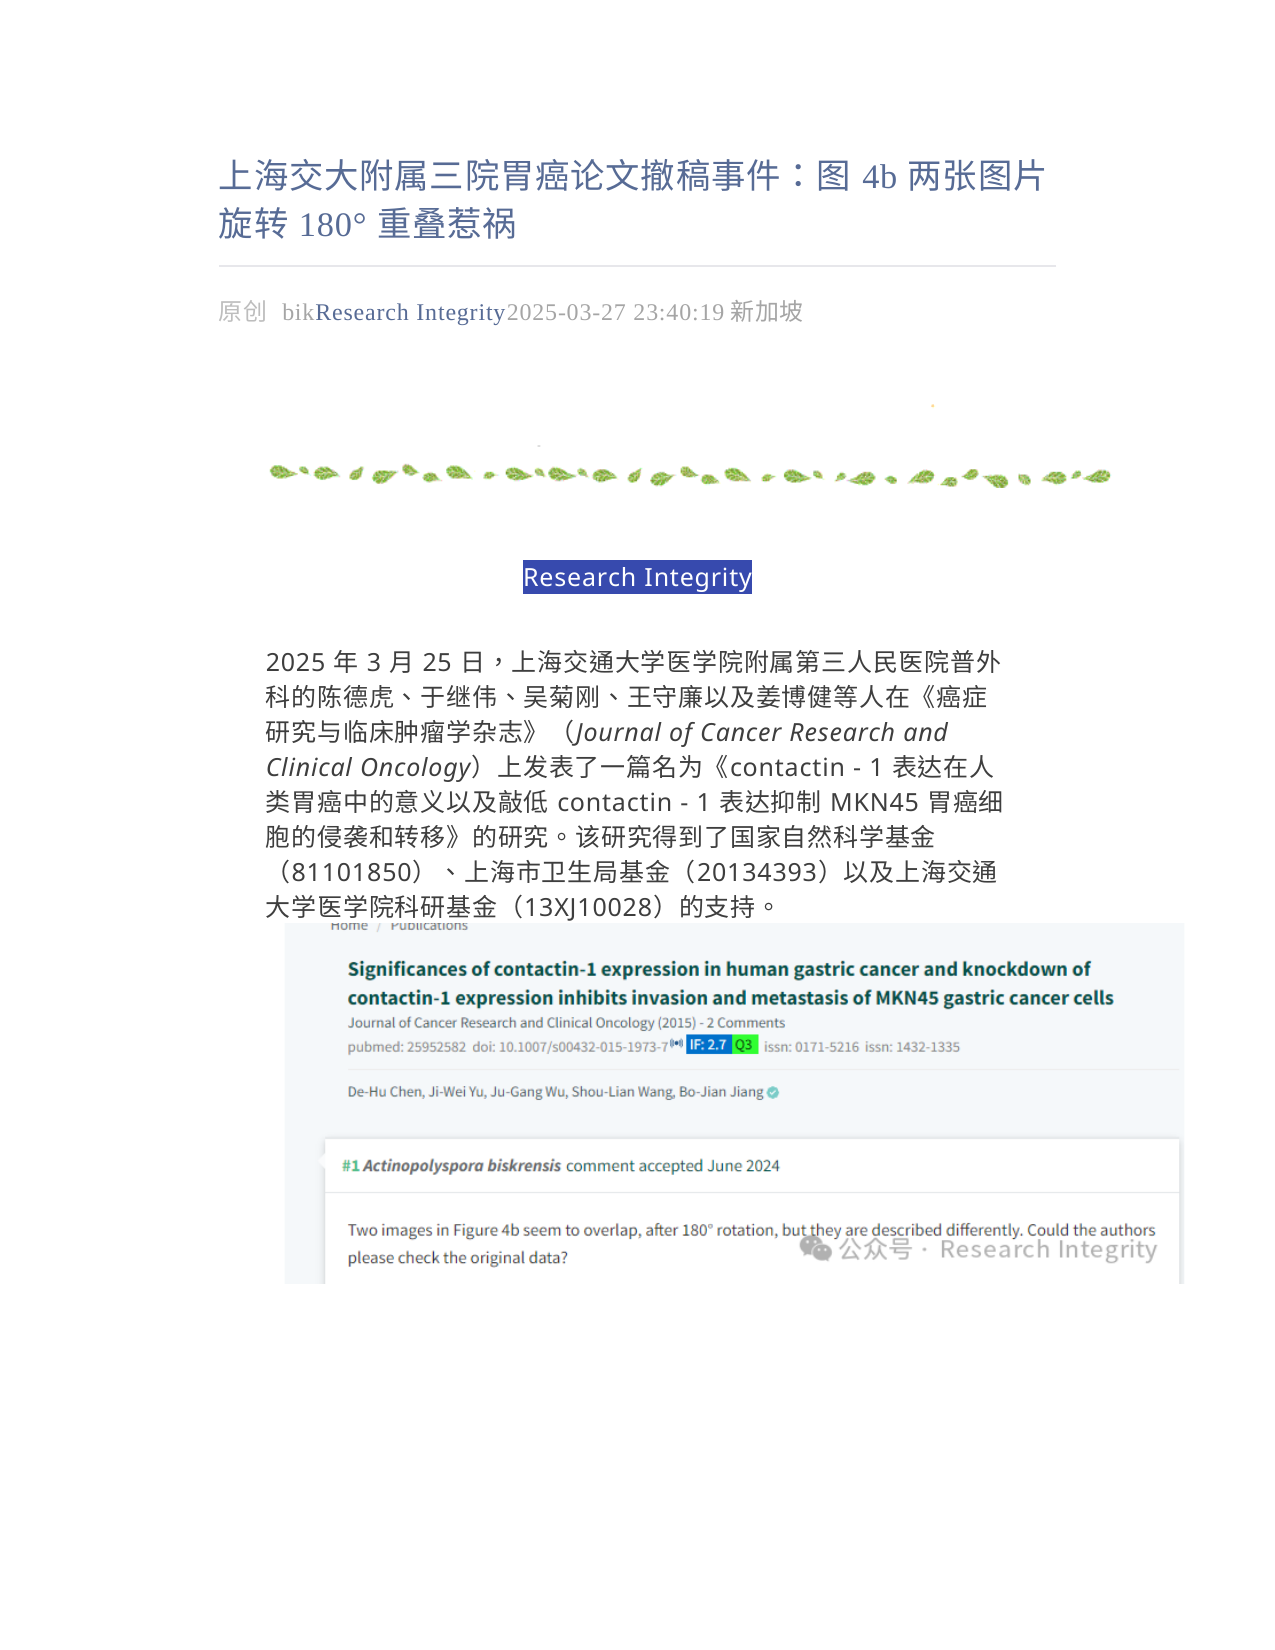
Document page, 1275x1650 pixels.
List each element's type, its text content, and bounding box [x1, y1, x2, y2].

picture [237, 342, 1138, 488]
text 2025 年 3 月 25 日，上海交通大学医学院附属第三人民医院普外科的陈德虎、于继伟、吴菊刚、王守廉以及姜博健等人在《癌症研究与临床肿瘤学杂志》（Journal of Cancer Research and Clinical Oncology）上发表了一篇名为《contactin - 1 表达在人类胃癌中的意义以及敲低 contactin - 1 表达抑制 MKN45 胃癌细胞的侵袭和转移》的研究。该研究得到了国家自然科学基金（81101850）、上海市卫生局基金（20134393）以及上海交通大学医学院科研基金（13XJ10028）的支持。 [266, 644, 1009, 924]
list 原创 bikResearch Integrity2025-03-27 23:40:19新加坡 [219, 287, 1056, 327]
text Research Integrity [276, 551, 999, 594]
picture [284, 923, 1185, 1284]
title 上海交大附属三院胃癌论文撤稿事件：图 4b 两张图片旋转 180° 重叠惹祸 [219, 150, 1056, 265]
